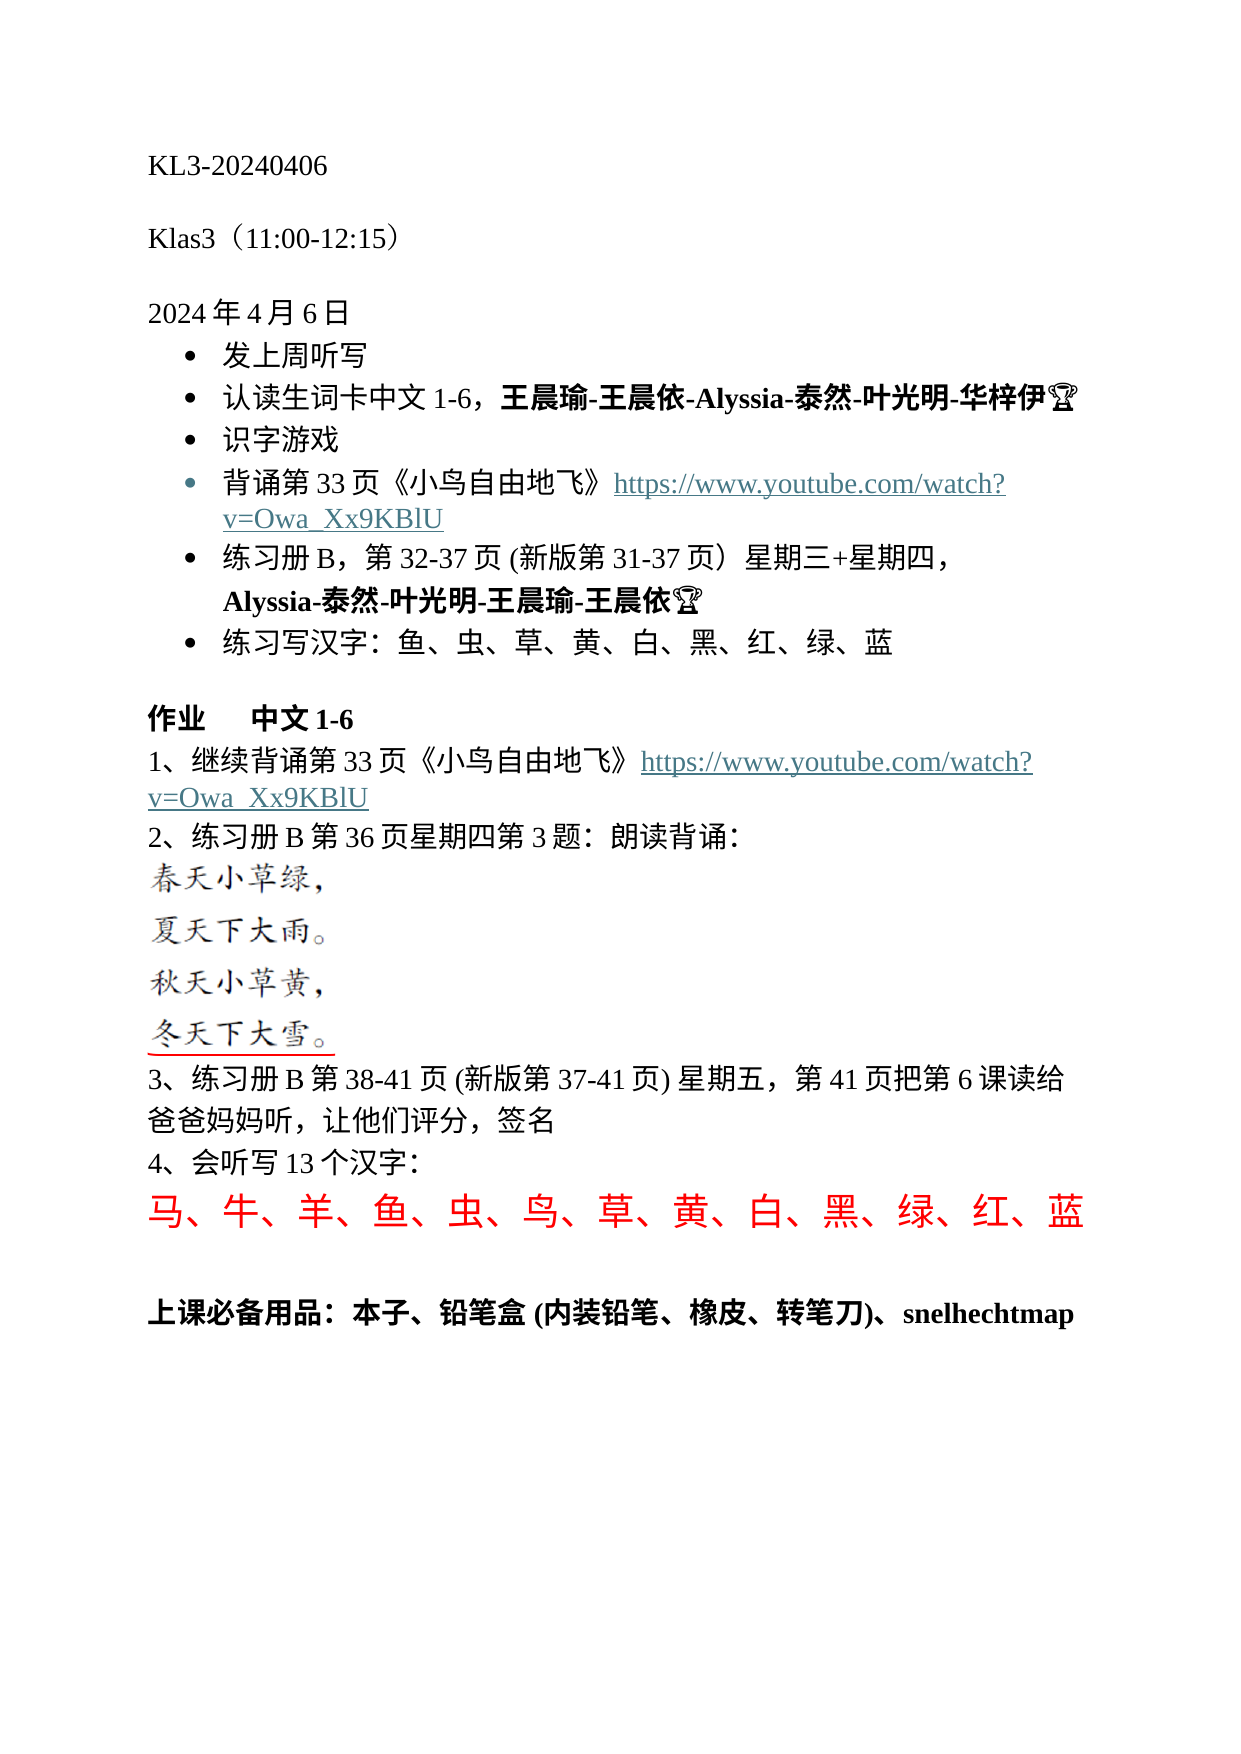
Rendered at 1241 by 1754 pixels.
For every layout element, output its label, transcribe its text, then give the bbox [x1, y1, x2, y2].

list 练习册B，第32-37页 (新版第31-37页）星期三+星期四， [185, 535, 1093, 577]
text 2024年4月6日 [148, 290, 1093, 332]
text 2、练习册B第36页星期四第3题：朗读背诵： [148, 814, 1093, 856]
list 练习写汉字：鱼、虫、草、黄、白、黑、红、绿、蓝 [185, 620, 1093, 662]
text KL3-20240406 [148, 148, 1093, 181]
list 背诵第33页《小鸟自由地飞》https://www.youtube.com/watch?v=Owa_Xx9KBlU [185, 459, 1093, 535]
text 3、练习册B第38-41页 (新版第37-41页) 星期五，第41页把第6课读给爸爸妈妈听，让他们评分，签名 [148, 1055, 1093, 1140]
list 发上周听写 [185, 332, 1093, 375]
list Alyssia-泰然-叶光明-王晨瑜-王晨依 [223, 577, 1093, 620]
list 识字游戏 [185, 417, 1093, 459]
picture [147, 856, 336, 1056]
text 作业 中文1-6 [148, 696, 1093, 738]
text Klas3（11:00-12:15） [148, 215, 1093, 257]
list 认读生词卡中文1-6，王晨瑜-王晨依-Alyssia-泰然-叶光明-华梓伊 [185, 375, 1093, 417]
text 上课必备用品：本子、铅笔盒 (内装铅笔、橡皮、转笔刀)、snelhechtmap [148, 1289, 1093, 1331]
text 马、牛、羊、鱼、虫、鸟、草、黄、白、黑、绿、红、蓝 [148, 1182, 1093, 1236]
text 4、会听写13个汉字： [148, 1140, 1093, 1182]
text 1、继续背诵第33页《小鸟自由地飞》https://www.youtube.com/watch?v=Owa_Xx9KBlU [148, 738, 1093, 814]
